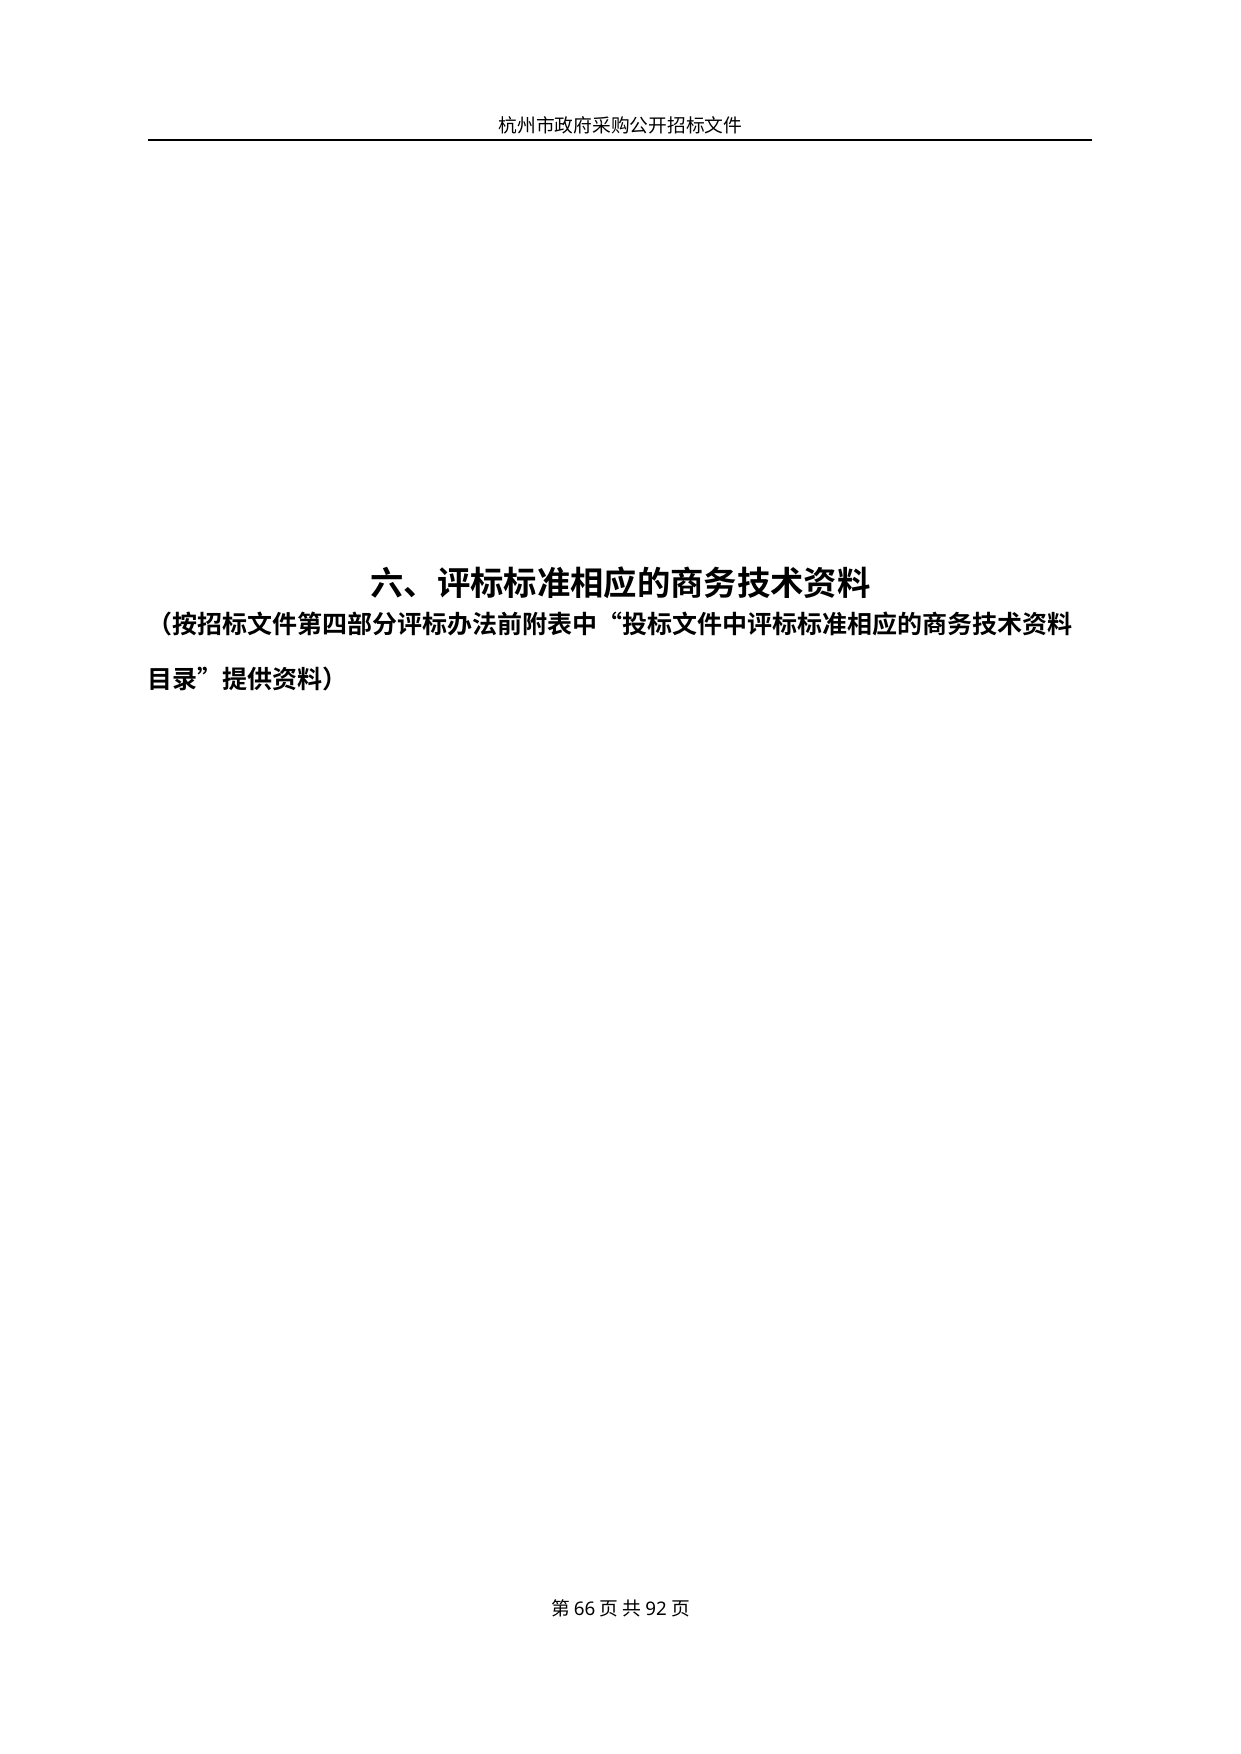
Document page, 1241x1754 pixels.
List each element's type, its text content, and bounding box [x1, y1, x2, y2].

text （按招标文件第四部分评标办法前附表中“投标文件中评标标准相应的商务技术资料目录”提供资料） [148, 605, 1092, 696]
text 六、评标标准相应的商务技术资料 [148, 557, 1092, 605]
